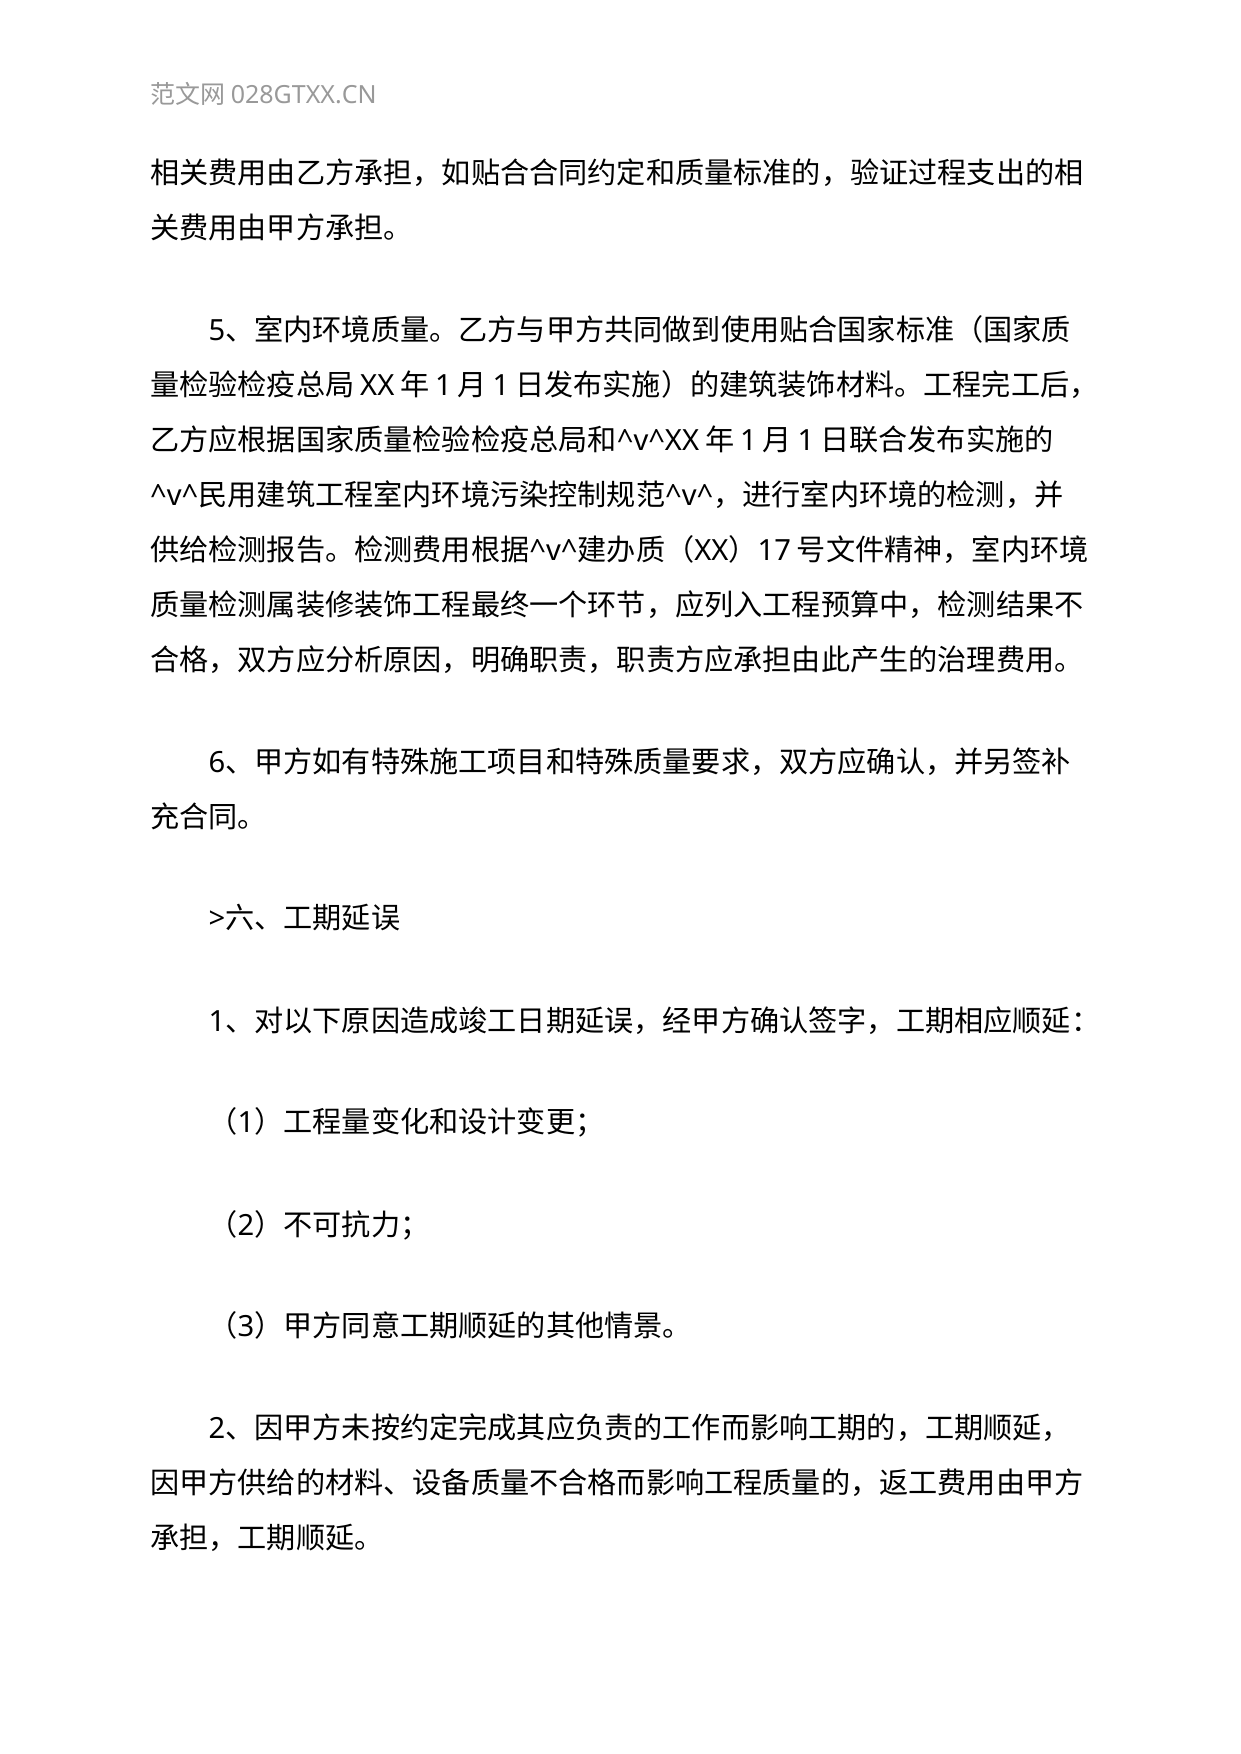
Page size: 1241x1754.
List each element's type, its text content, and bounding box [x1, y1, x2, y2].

text 2、因甲方未按约定完成其应负责的工作而影响工期的，工期顺延，因甲方供给的材料、设备质量不合格而影响工程质量的，返工费用由甲方承担，工期顺延。 [150, 1405, 1090, 1557]
text 5、室内环境质量。乙方与甲方共同做到使用贴合国家标准（国家质量检验检疫总局XX年1月1日发布实施）的建筑装饰材料。工程完工后，乙方应根据国家质量检验检疫总局和^v^XX年1月1日联合发布实施的^v^民用建筑工程室内环境污染控制规范^v^，进行室内环境的检测，并供给检测报告。检测费用根据^v^建办质（XX）17号文件精神，室内环境质量检测属装修装饰工程最终一个环节，应列入工程预算中，检测结果不合格，双方应分析原因，明确职责，职责方应承担由此产生的治理费用。 [150, 307, 1090, 679]
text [150, 150, 1090, 247]
text 1、对以下原因造成竣工日期延误，经甲方确认签字，工期相应顺延： [150, 997, 1090, 1039]
text （1）工程量变化和设计变更； [150, 1099, 1090, 1141]
text 6、甲方如有特殊施工项目和特殊质量要求，双方应确认，并另签补充合同。 [150, 738, 1090, 836]
text >六、工期延误 [150, 895, 1090, 937]
text （2）不可抗力； [150, 1201, 1090, 1243]
text （3）甲方同意工期顺延的其他情景。 [150, 1303, 1090, 1345]
